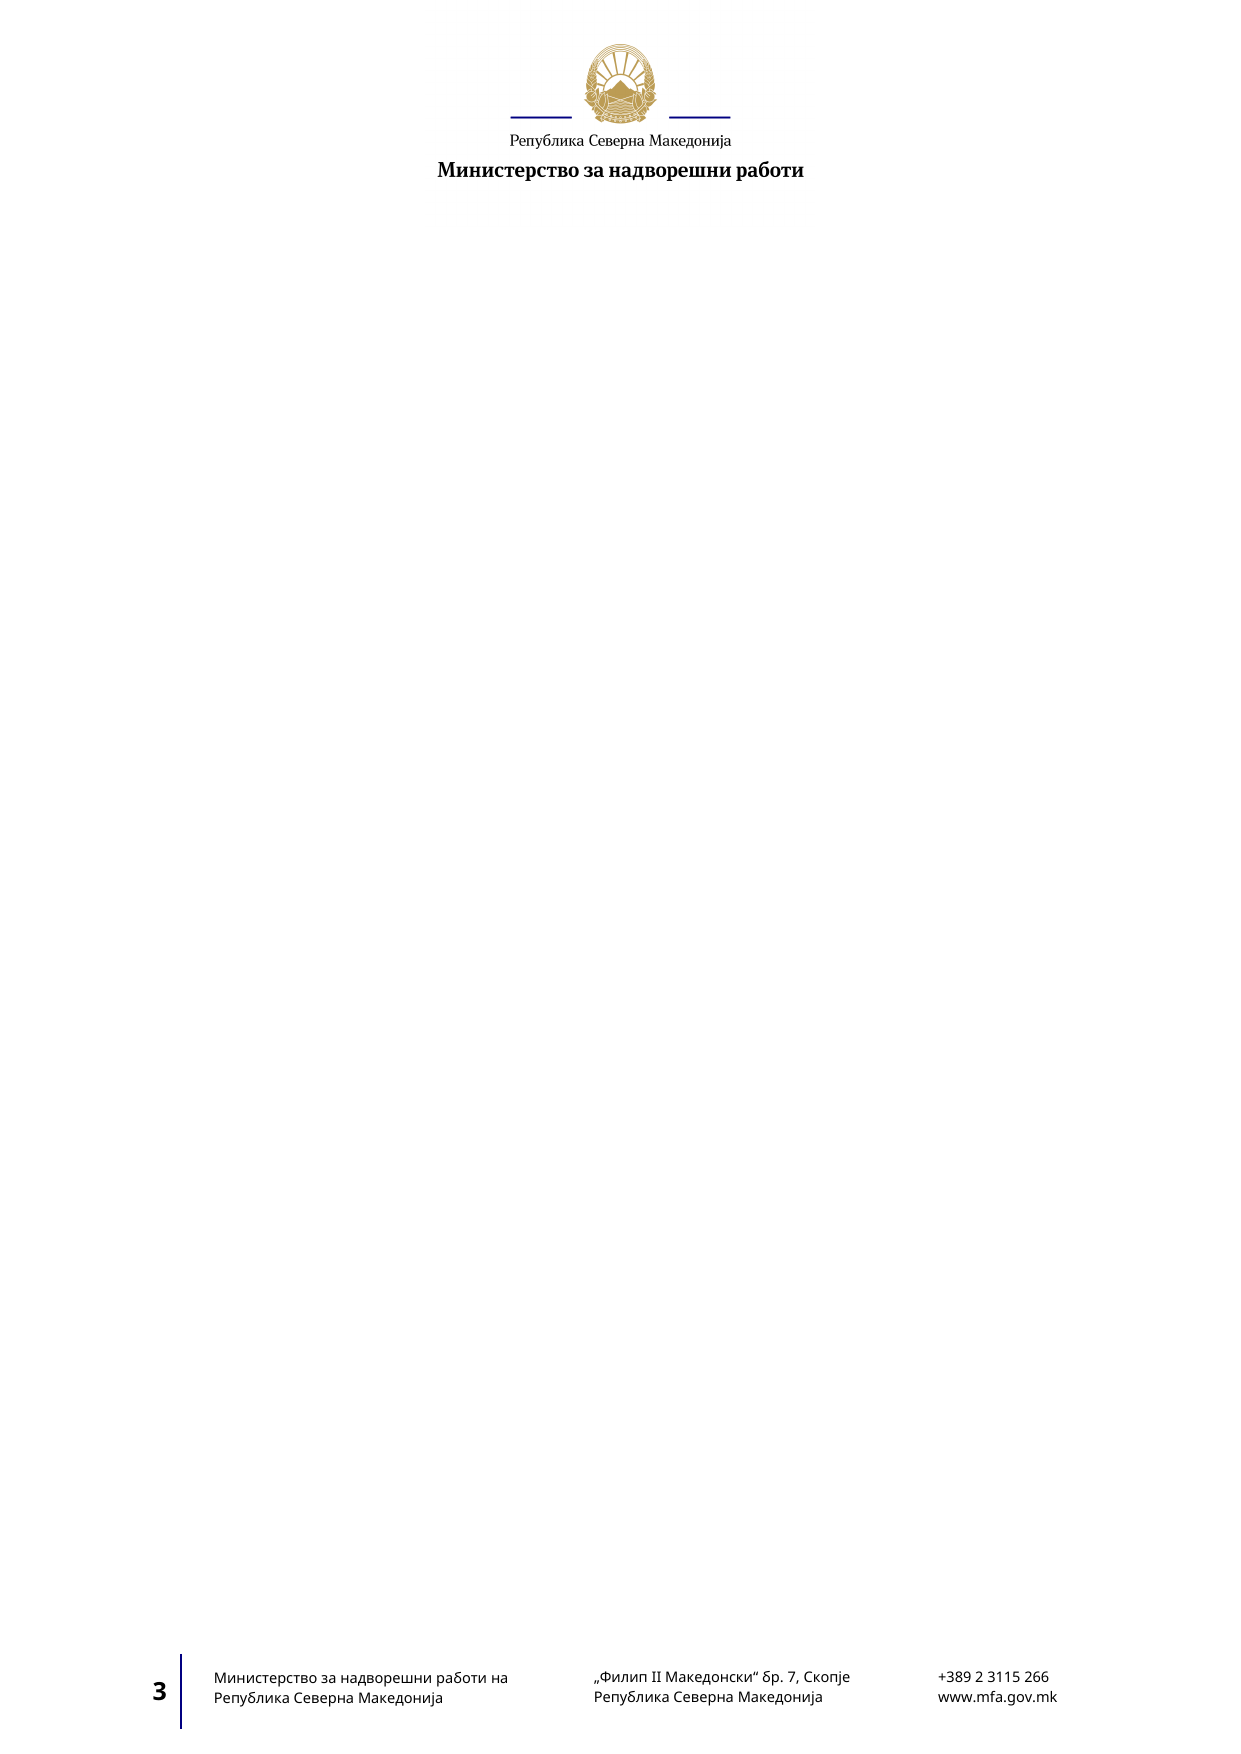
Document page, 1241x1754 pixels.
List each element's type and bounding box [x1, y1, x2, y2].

picture [425, 0, 815, 227]
